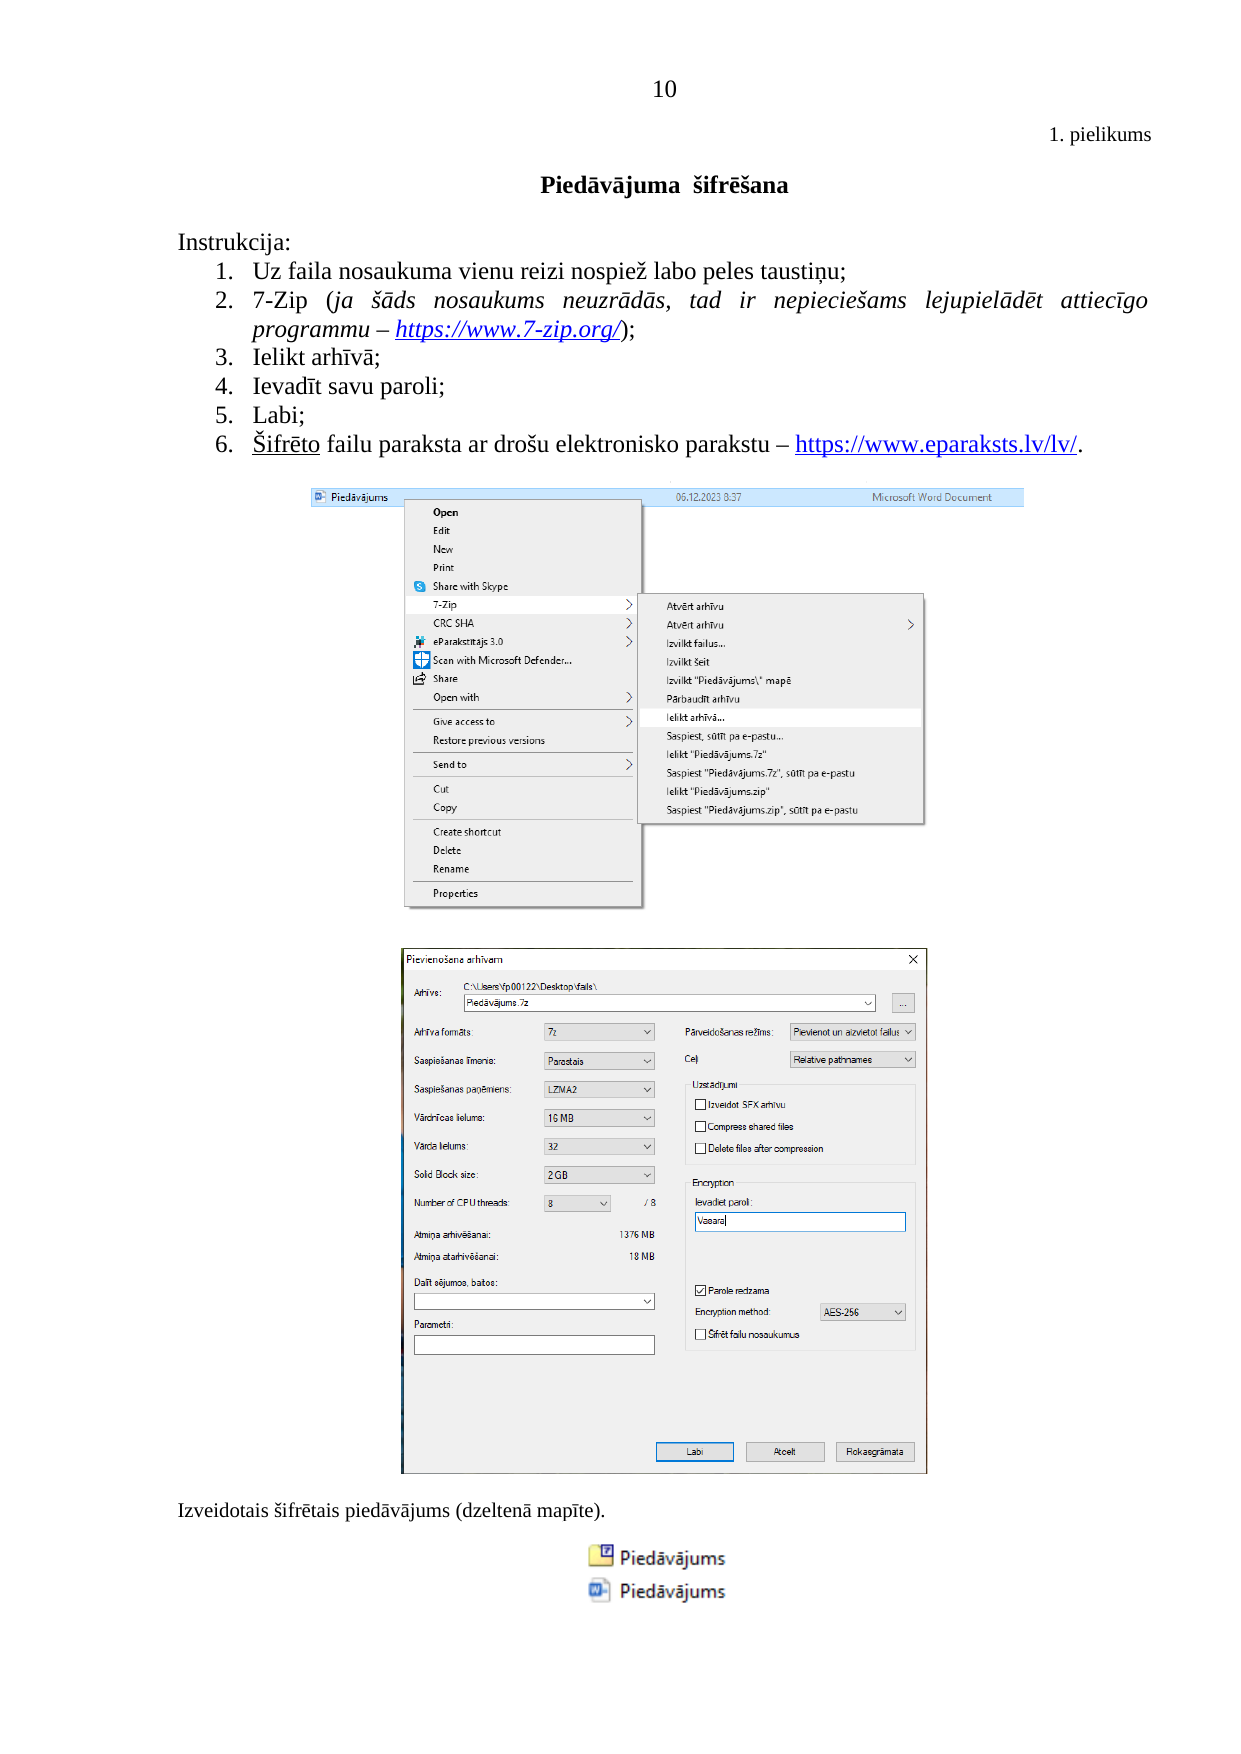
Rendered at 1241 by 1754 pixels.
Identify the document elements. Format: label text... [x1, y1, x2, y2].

list Uz faila nosaukuma vienu reizi nospiež labo peles taustiņu; [215, 256, 1152, 285]
picture [401, 948, 928, 1474]
list 7-Zip (ja šāds nosaukums neuzrādās, tad ir nepieciešams lejupielādēt attiecīgo programmu – https://www.7-zip.org/); [215, 285, 1152, 342]
text 1. pielikums [177, 122, 1152, 146]
list Labi; [215, 400, 1152, 429]
picture [305, 481, 1024, 925]
list Ielikt arhīvā; [215, 342, 1152, 371]
text Izveidotais šifrētais piedāvājums (dzeltenā mapīte). [177, 1498, 1152, 1522]
list Šifrēto failu paraksta ar drošu elektronisko parakstu – https://www.eparaksts.lv/lv/. [215, 429, 1152, 457]
text Instrukcija: [177, 227, 1152, 256]
picture [562, 1521, 767, 1614]
text Piedāvājuma šifrēšana [177, 170, 1152, 199]
list Ievadīt savu paroli; [215, 371, 1152, 400]
